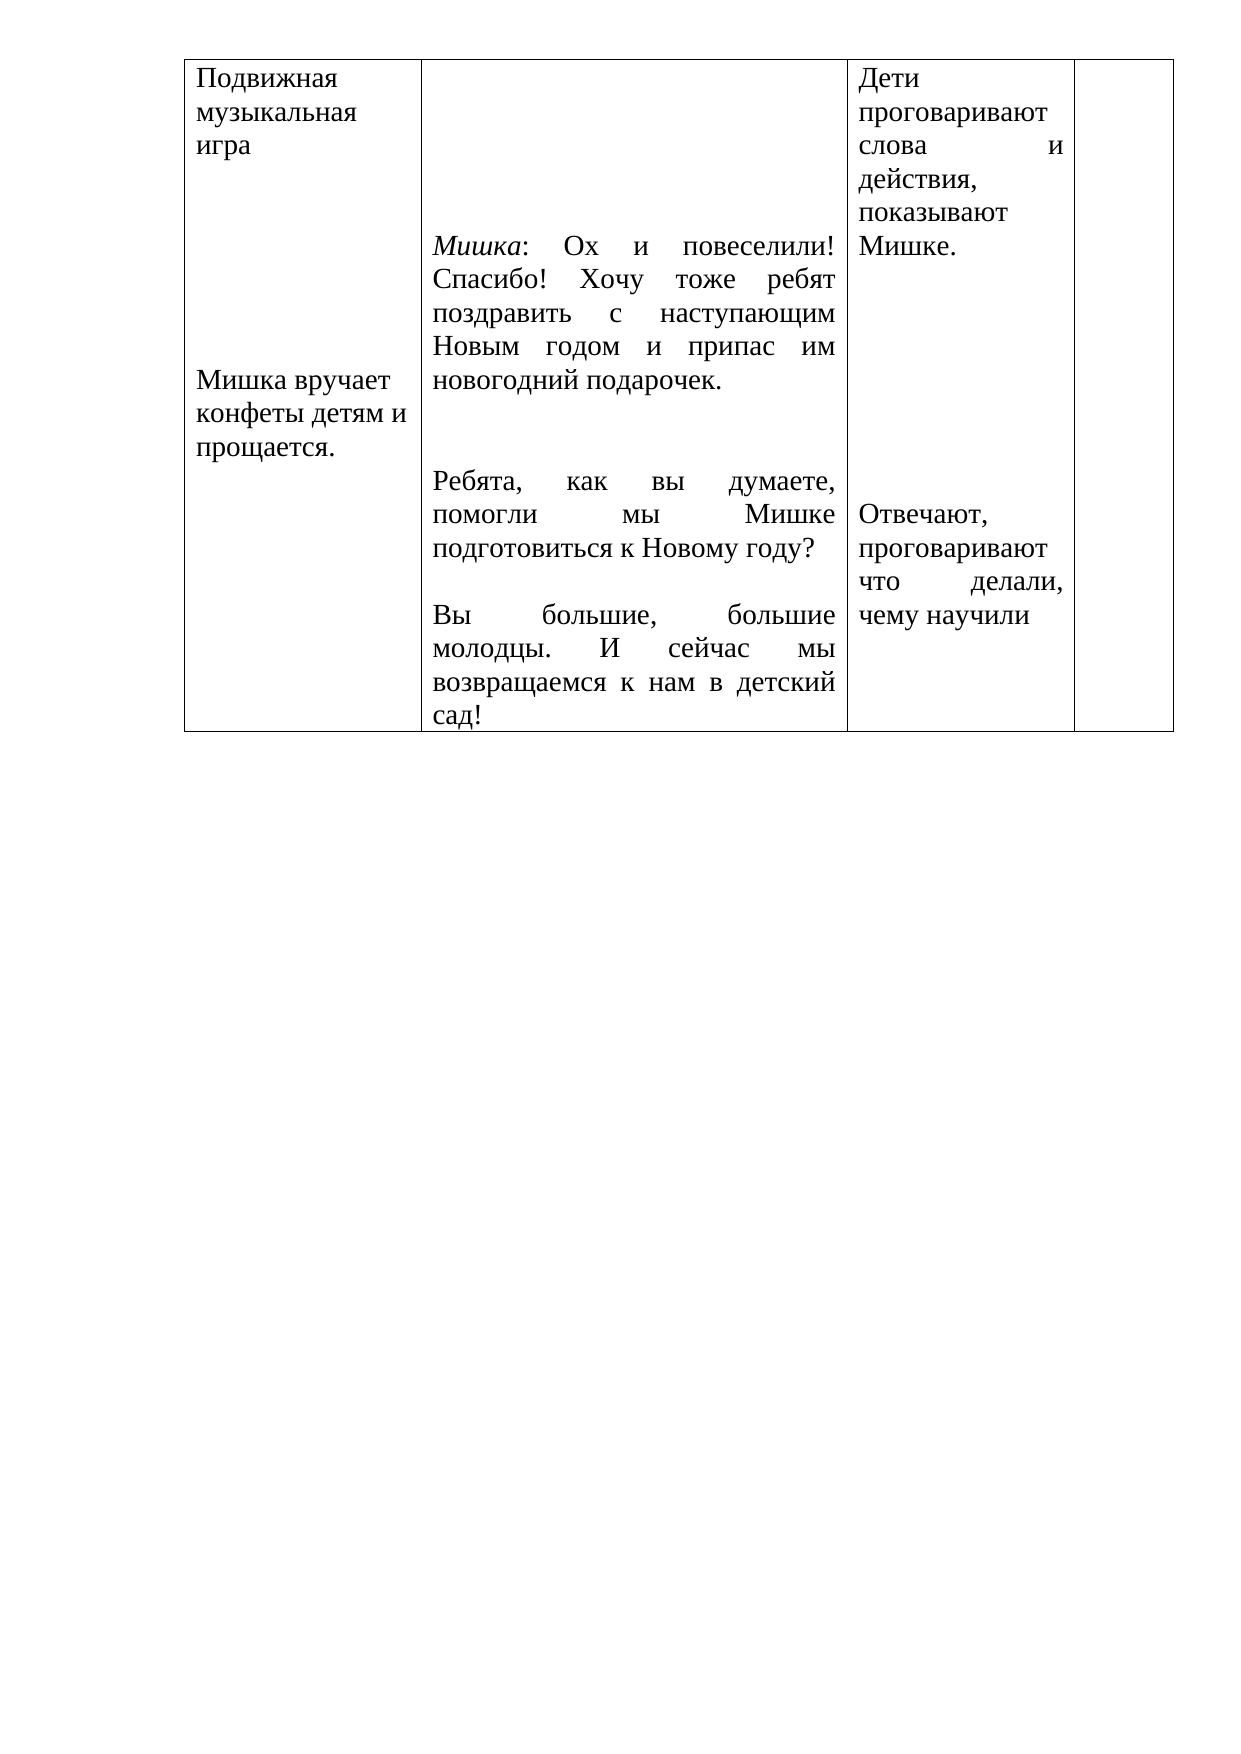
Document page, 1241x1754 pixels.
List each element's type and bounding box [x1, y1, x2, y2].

table_cell [1075, 60, 1173, 731]
table_cell [848, 60, 1074, 731]
table_cell [185, 60, 421, 731]
table_cell [422, 60, 847, 731]
